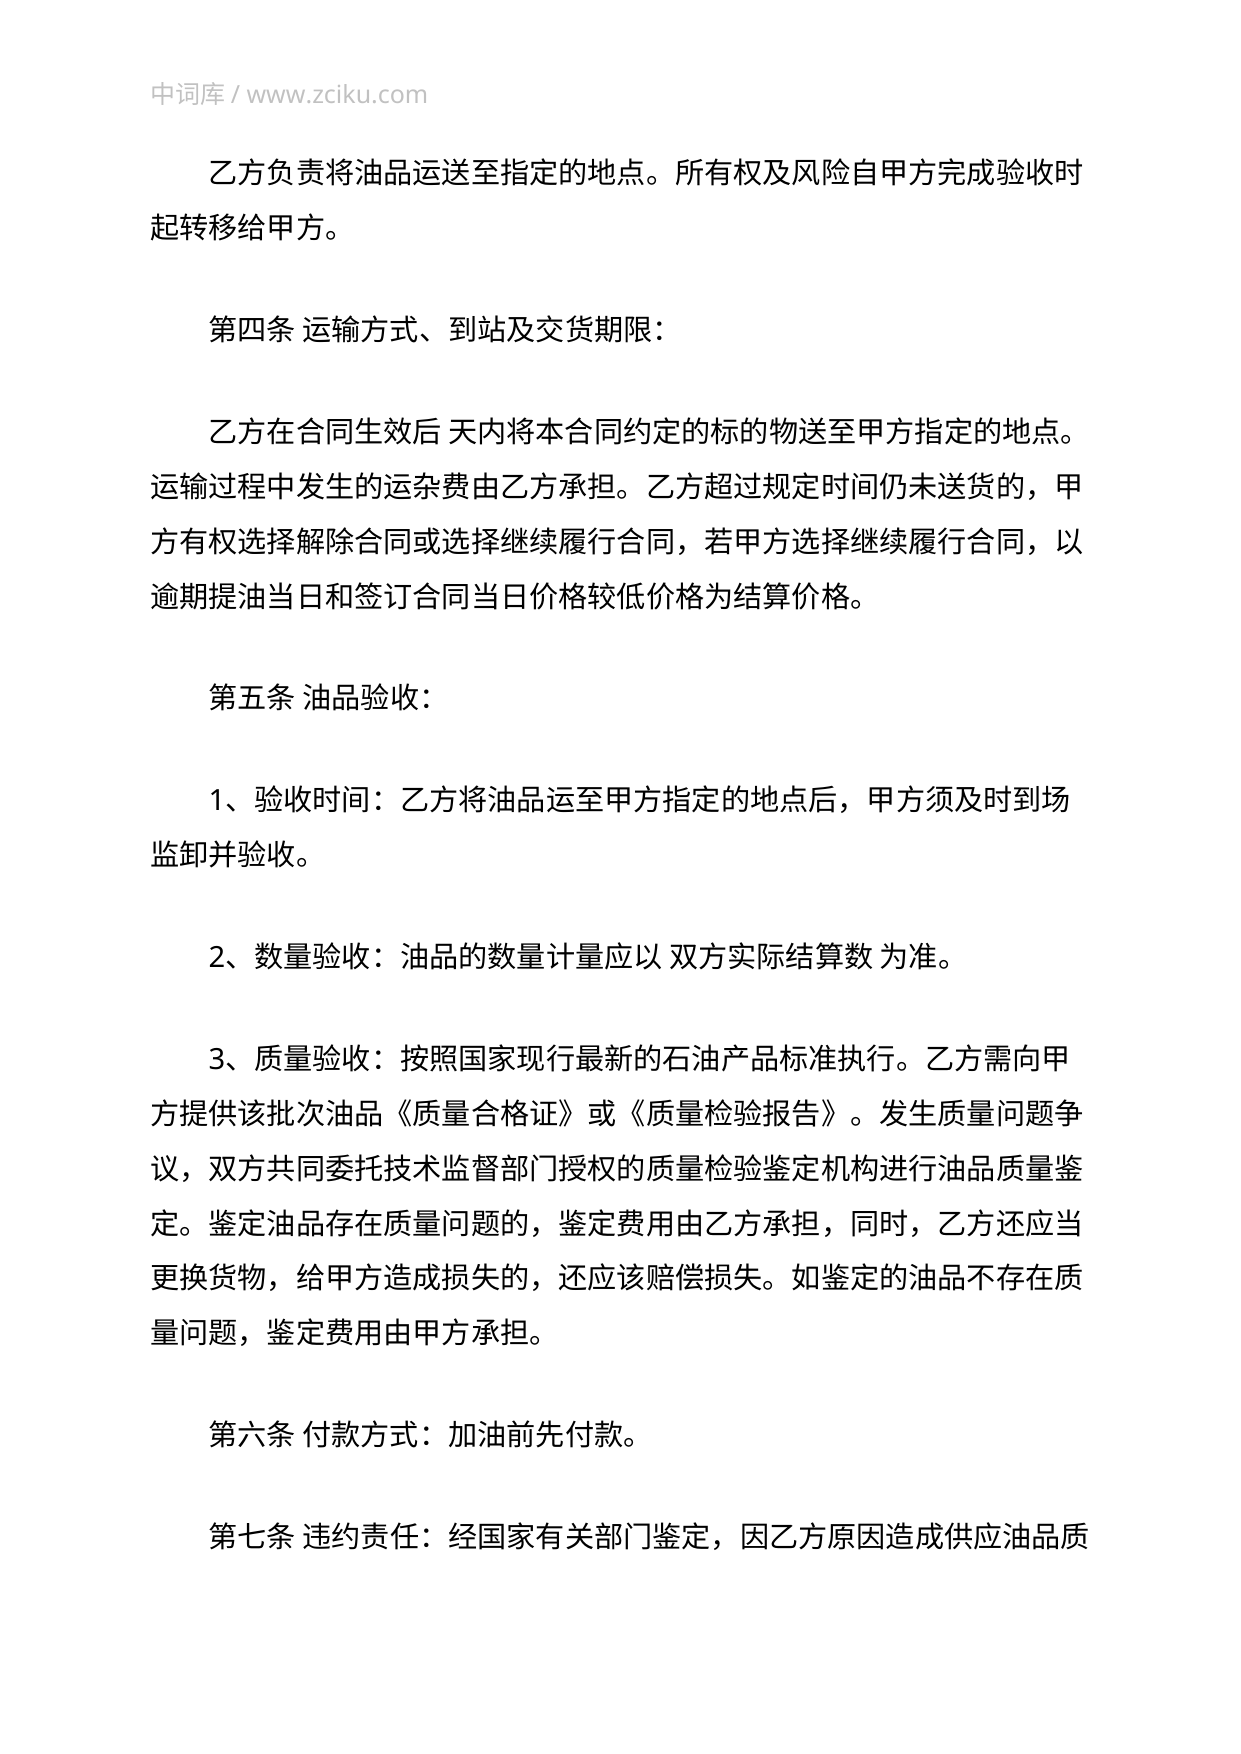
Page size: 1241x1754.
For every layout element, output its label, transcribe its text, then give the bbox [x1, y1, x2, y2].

text 第六条 付款方式：加油前先付款。 [150, 1412, 1090, 1454]
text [150, 1513, 1090, 1556]
text 第五条 油品验收： [150, 675, 1090, 717]
text 乙方在合同生效后 天内将本合同约定的标的物送至甲方指定的地点。运输过程中发生的运杂费由乙方承担。乙方超过规定时间仍未送货的，甲方有权选择解除合同或选择继续履行合同，若甲方选择继续履行合同，以逾期提油当日和签订合同当日价格较低价格为结算价格。 [150, 408, 1090, 615]
text 1、验收时间：乙方将油品运至甲方指定的地点后，甲方须及时到场监卸并验收。 [150, 777, 1090, 874]
text 3、质量验收：按照国家现行最新的石油产品标准执行。乙方需向甲方提供该批次油品《质量合格证》或《质量检验报告》。发生质量问题争议，双方共同委托技术监督部门授权的质量检验鉴定机构进行油品质量鉴定。鉴定油品存在质量问题的，鉴定费用由乙方承担，同时，乙方还应当更换货物，给甲方造成损失的，还应该赔偿损失。如鉴定的油品不存在质量问题，鉴定费用由甲方承担。 [150, 1035, 1090, 1352]
text 第四条 运输方式、到站及交货期限： [150, 307, 1090, 349]
text 乙方负责将油品运送至指定的地点。所有权及风险自甲方完成验收时起转移给甲方。 [150, 150, 1090, 247]
text 2、数量验收：油品的数量计量应以 双方实际结算数 为准。 [150, 933, 1090, 976]
